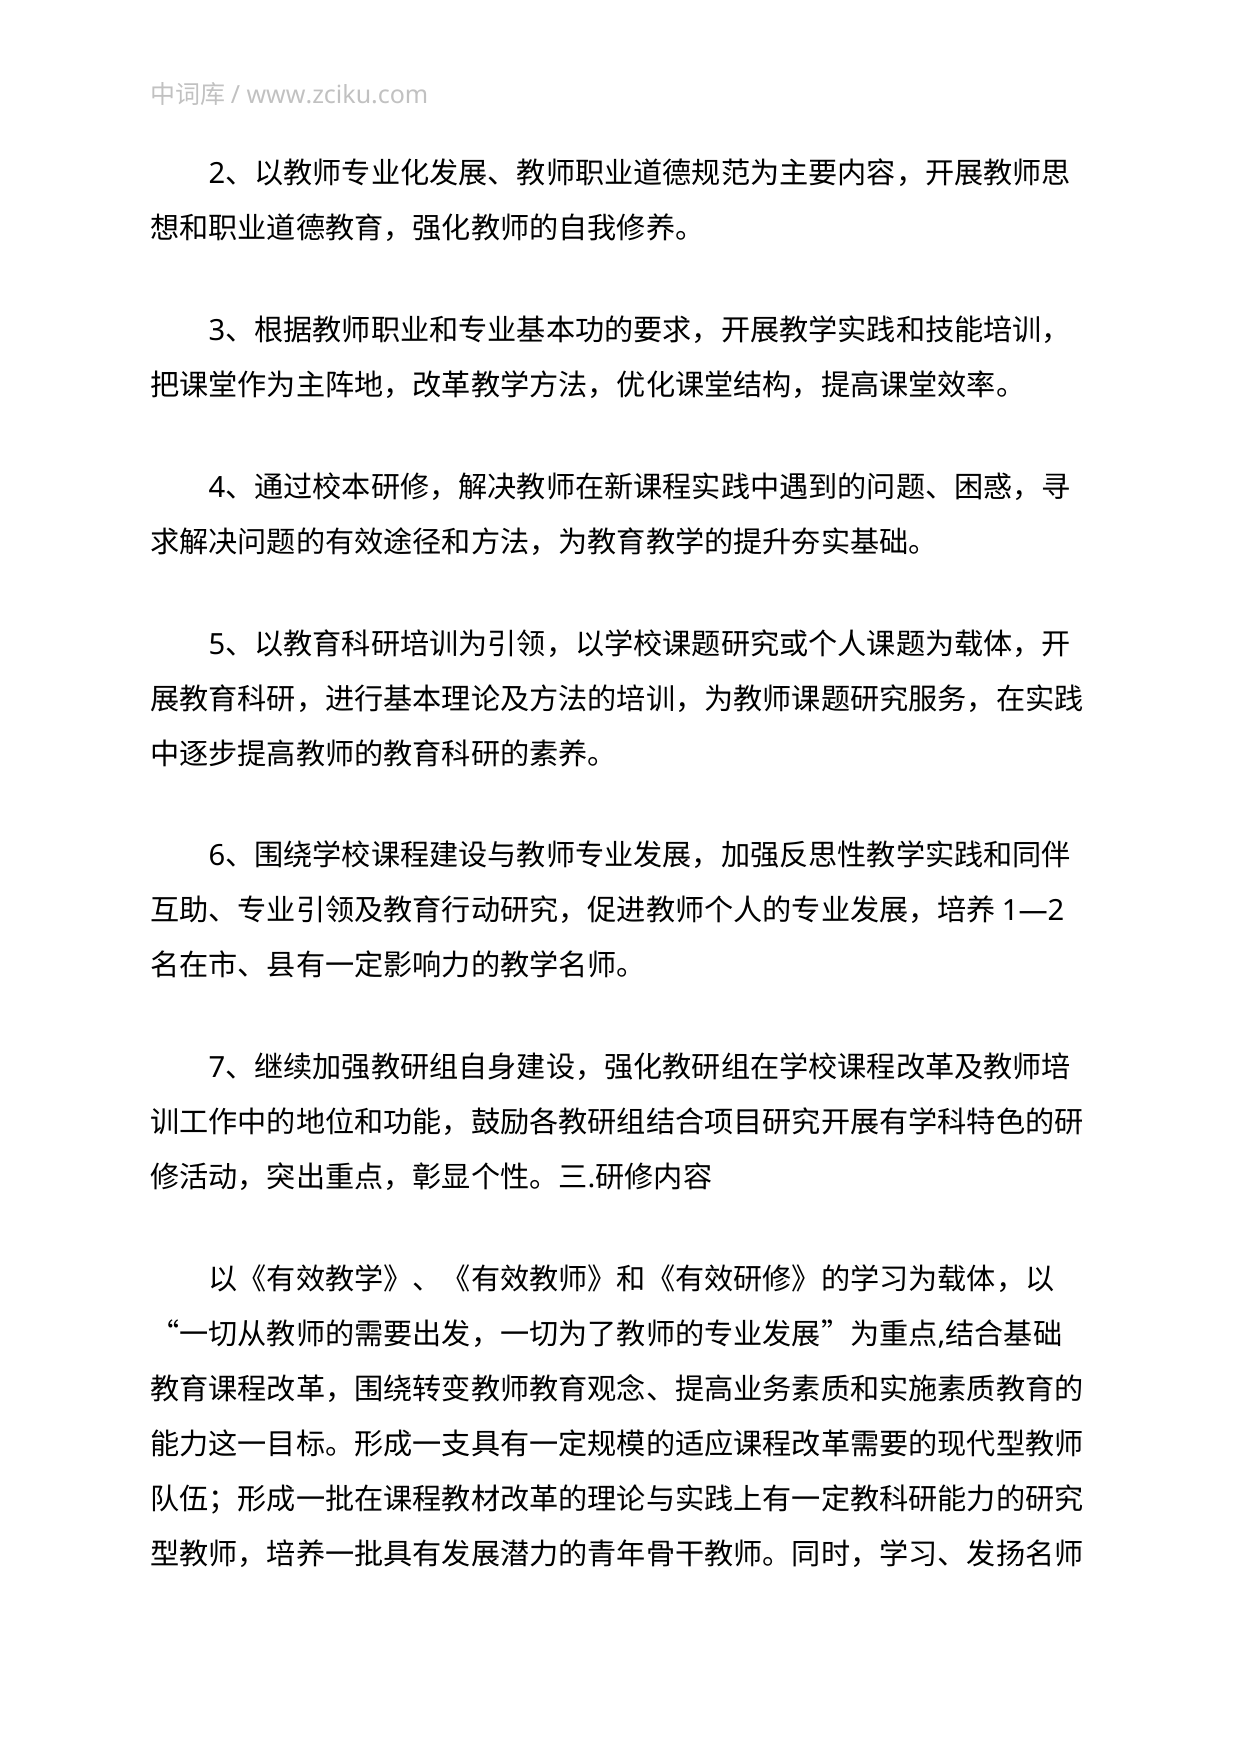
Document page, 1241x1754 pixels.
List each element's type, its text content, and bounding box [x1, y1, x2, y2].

text 3、根据教师职业和专业基本功的要求，开展教学实践和技能培训，把课堂作为主阵地，改革教学方法，优化课堂结构，提高课堂效率。 [150, 307, 1090, 404]
text 6、围绕学校课程建设与教师专业发展，加强反思性教学实践和同伴互助、专业引领及教育行动研究，促进教师个人的专业发展，培养1—2名在市、县有一定影响力的教学名师。 [150, 832, 1090, 984]
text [150, 1256, 1090, 1572]
text 5、以教育科研培训为引领，以学校课题研究或个人课题为载体，开展教育科研，进行基本理论及方法的培训，为教师课题研究服务，在实践中逐步提高教师的教育科研的素养。 [150, 620, 1090, 772]
text 4、通过校本研修，解决教师在新课程实践中遇到的问题、困惑，寻求解决问题的有效途径和方法，为教育教学的提升夯实基础。 [150, 463, 1090, 561]
text 2、以教师专业化发展、教师职业道德规范为主要内容，开展教师思想和职业道德教育，强化教师的自我修养。 [150, 150, 1090, 247]
text 7、继续加强教研组自身建设，强化教研组在学校课程改革及教师培训工作中的地位和功能，鼓励各教研组结合项目研究开展有学科特色的研修活动，突出重点，彰显个性。三.研修内容 [150, 1044, 1090, 1196]
